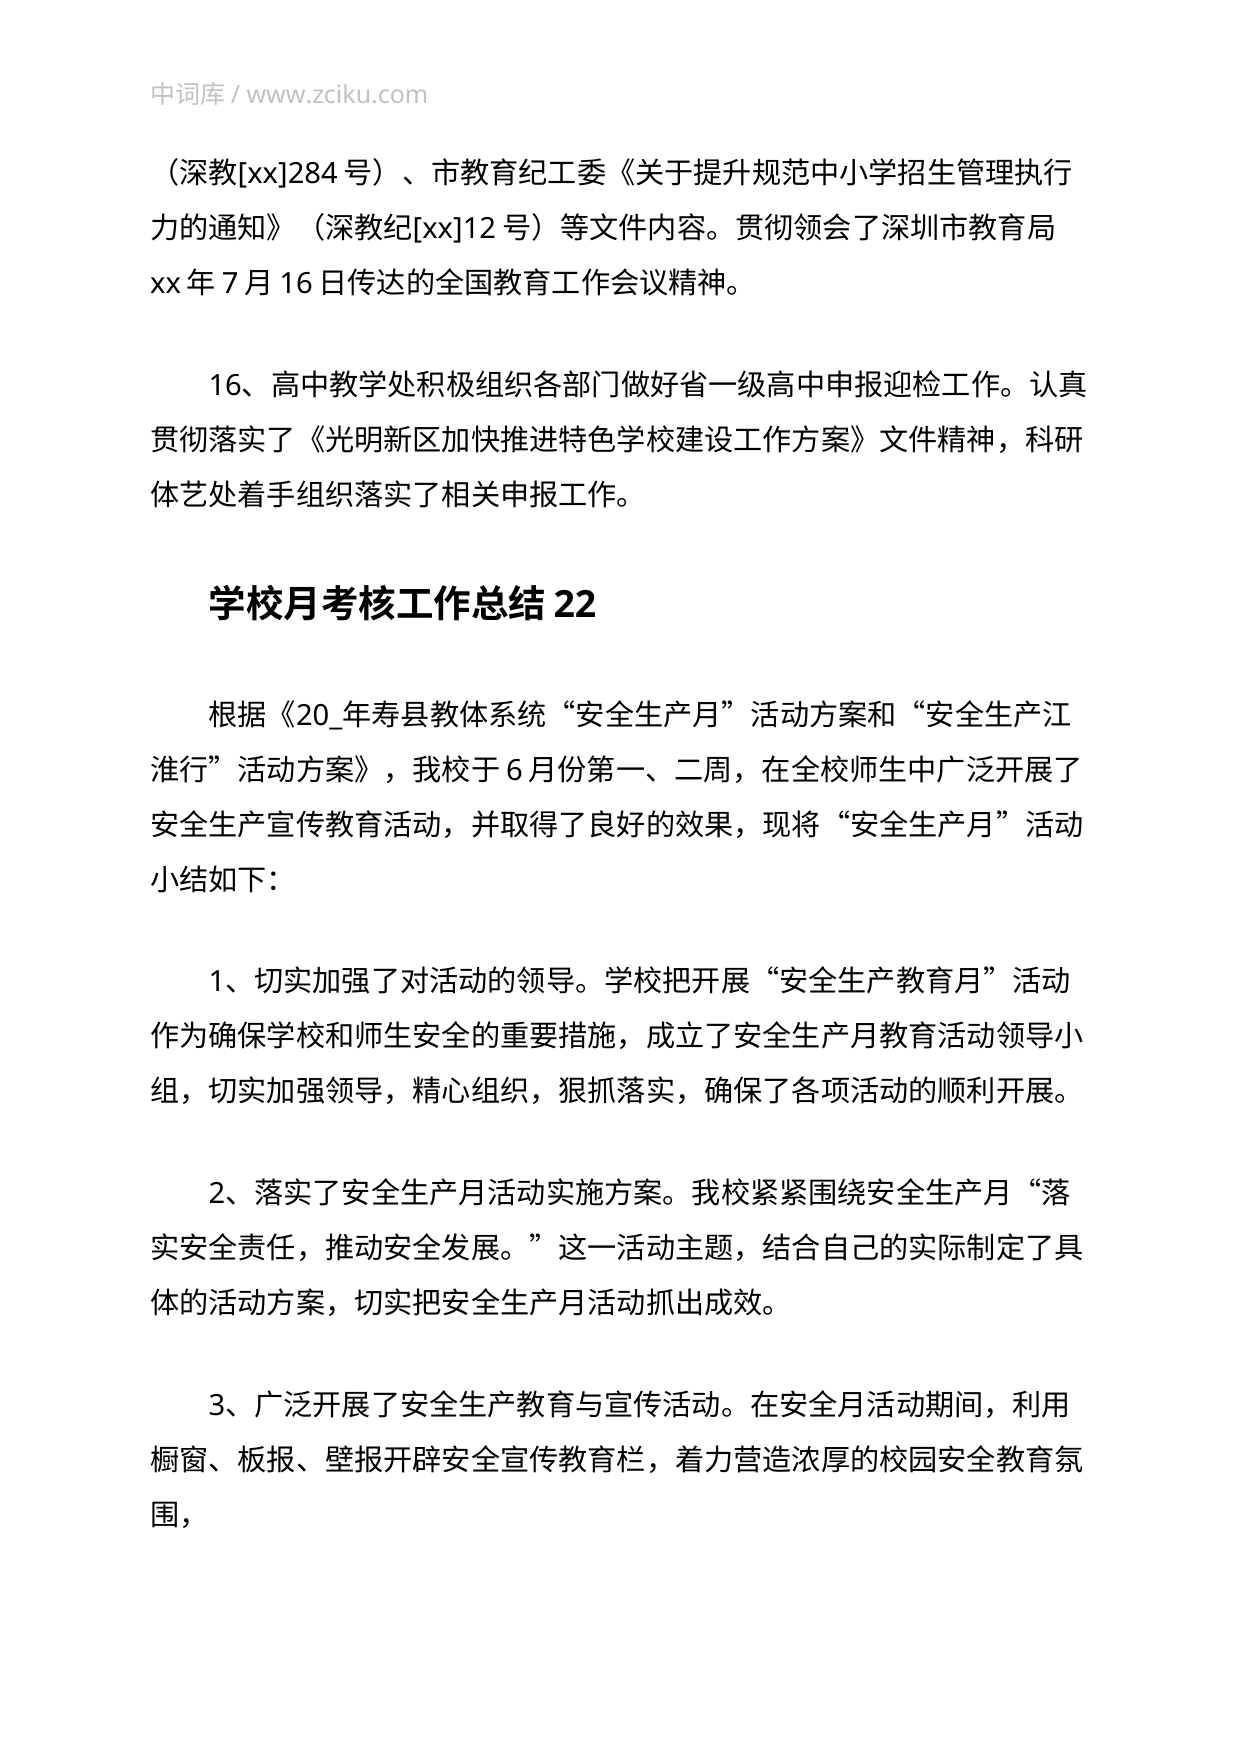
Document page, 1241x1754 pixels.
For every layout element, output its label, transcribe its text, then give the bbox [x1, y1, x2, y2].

text 学校月考核工作总结22 [150, 574, 1090, 628]
text 2、落实了安全生产月活动实施方案。我校紧紧围绕安全生产月“落实安全责任，推动安全发展。”这一活动主题，结合自己的实际制定了具体的活动方案，切实把安全生产月活动抓出成效。 [150, 1169, 1090, 1322]
text 3、广泛开展了安全生产教育与宣传活动。在安全月活动期间，利用橱窗、板报、壁报开辟安全宣传教育栏，着力营造浓厚的校园安全教育氛围， [150, 1381, 1090, 1533]
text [150, 150, 1090, 302]
text 1、切实加强了对活动的领导。学校把开展“安全生产教育月”活动作为确保学校和师生安全的重要措施，成立了安全生产月教育活动领导小组，切实加强领导，精心组织，狠抓落实，确保了各项活动的顺利开展。 [150, 958, 1090, 1110]
text 根据《20_年寿县教体系统“安全生产月”活动方案和“安全生产江淮行”活动方案》，我校于6月份第一、二周，在全校师生中广泛开展了安全生产宣传教育活动，并取得了良好的效果，现将“安全生产月”活动小结如下： [150, 691, 1090, 898]
text 16、高中教学处积极组织各部门做好省一级高中申报迎检工作。认真贯彻落实了《光明新区加快推进特色学校建设工作方案》文件精神，科研体艺处着手组织落实了相关申报工作。 [150, 362, 1090, 514]
